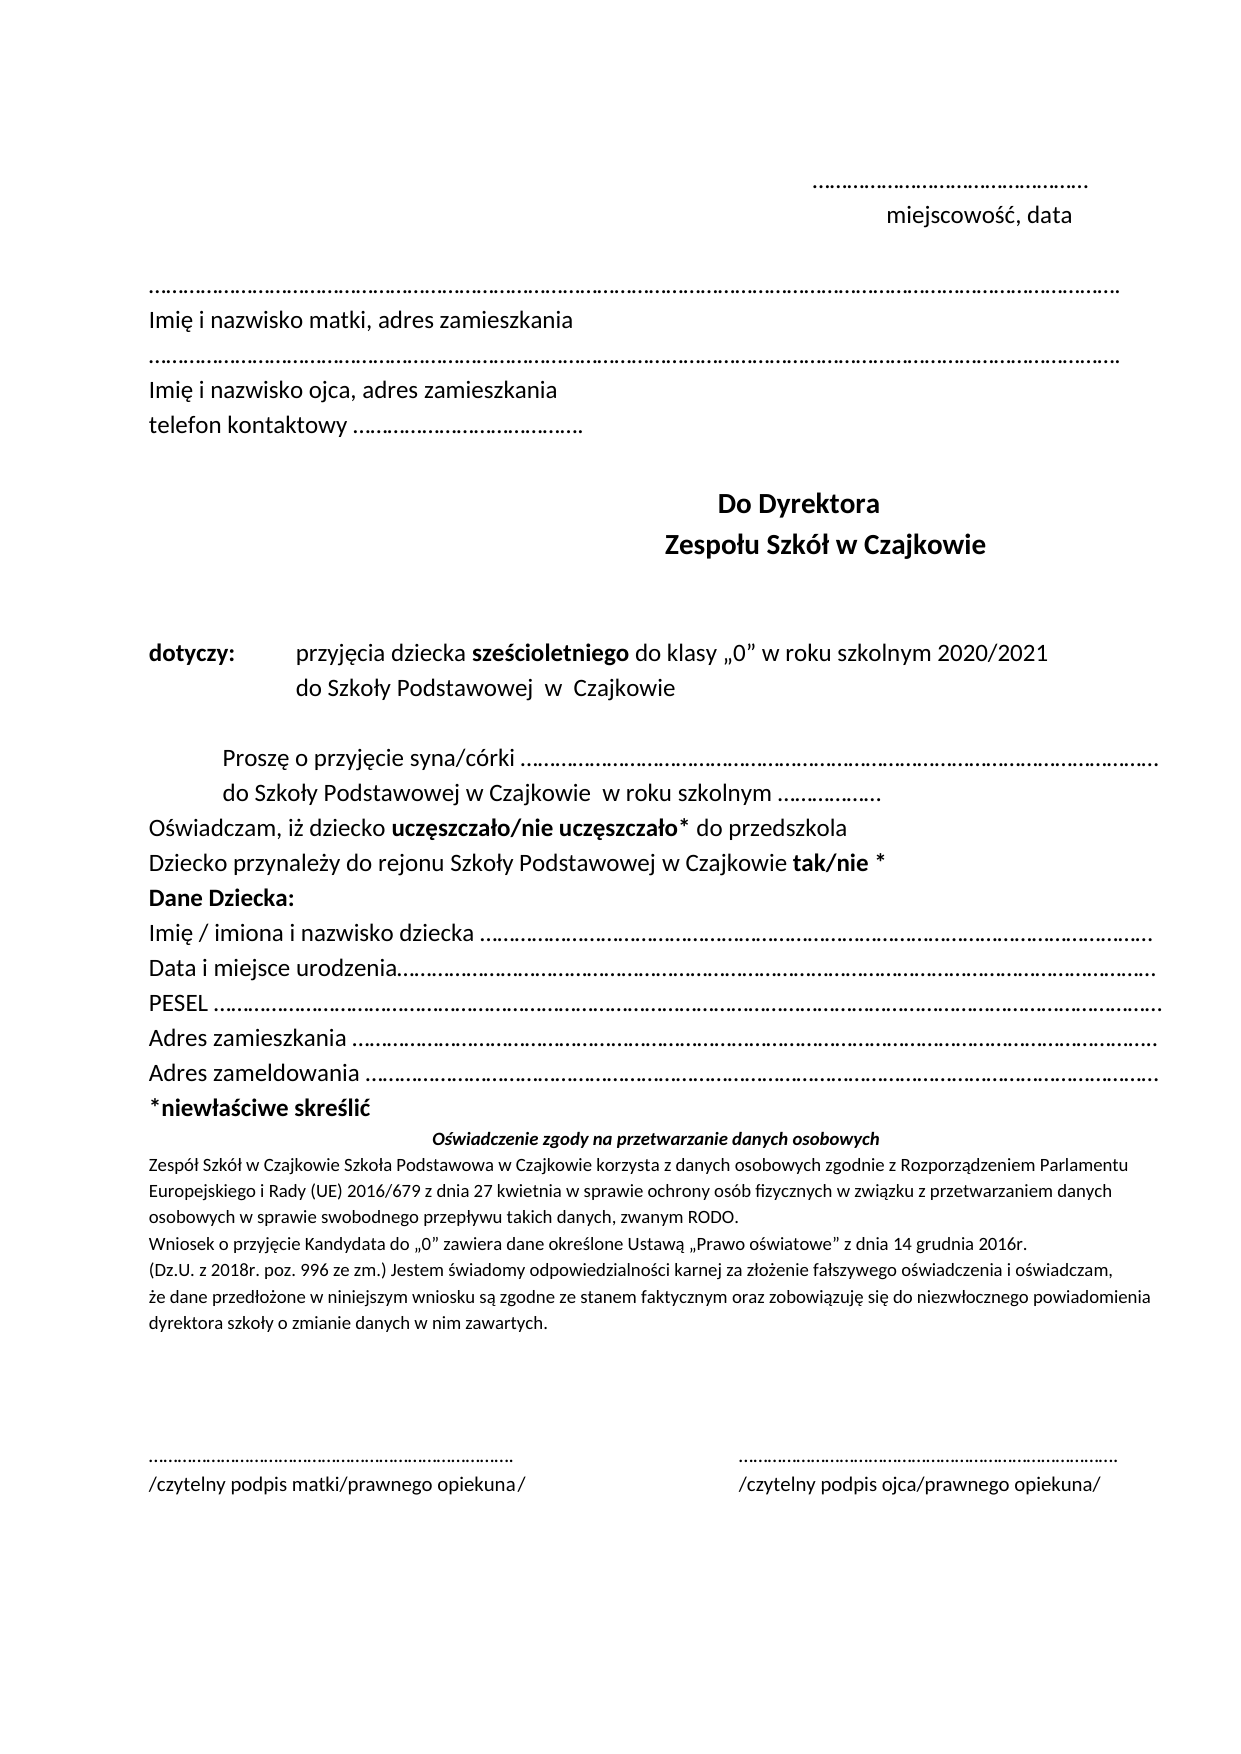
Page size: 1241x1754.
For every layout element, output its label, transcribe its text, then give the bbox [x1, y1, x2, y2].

text dotyczy: przyjęcia dziecka sześcioletniego do klasy „0” w roku szkolnym 2020/2021 do Szkoły Podstawowej w Czajkowie [149, 637, 1165, 702]
text miejscowość, data [812, 199, 1165, 229]
text /czytelny podpis matki/prawnego opiekuna / /czytelny podpis ojca/prawnego opiekuna/ [149, 1472, 1165, 1497]
text Zespół Szkół w Czajkowie Szkoła Podstawowa w Czajkowie korzysta z danych osobowych zgodnie z Rozporządzeniem Parlamentu Europejskiego i Rady (UE) 2016/679 z dnia 27 kwietnia w sprawie ochrony osób fizycznych w związku z przetwarzaniem danych osobowych w sprawie swobodnego przepływu takich danych, zwanym RODO. [149, 1153, 1165, 1229]
text Dane Dziecka: [149, 882, 1165, 912]
text Dziecko przynależy do rejonu Szkoły Podstawowej w Czajkowie tak/nie * [149, 847, 1165, 877]
text Zespołu Szkół w Czajkowie [149, 526, 1165, 561]
text Oświadczenie zgody na przetwarzanie danych osobowych [149, 1127, 1165, 1149]
text …………………………………………………………………. ……………………………………………………………………. [149, 1442, 1165, 1468]
text Imię / imiona i nazwisko dziecka ……………………………………………………………………………………………………… Data i miejsce urodzenia…………………………………………………………………………………………………………………… [149, 917, 1165, 982]
text Proszę o przyjęcie syna/córki ………………………………………………………………………………………………… [149, 742, 1165, 772]
text Oświadczam, iż dziecko uczęszczało/nie uczęszczało* do przedszkola [149, 812, 1165, 842]
text Wniosek o przyjęcie Kandydata do „0” zawiera dane określone Ustawą „Prawo oświatowe” z dnia 14 grudnia 2016r. (Dz.U. z 2018r. poz. 996 ze zm.) Jestem świadomy odpowiedzialności karnej za złożenie fałszywego oświadczenia i oświadczam, że dane przedłożone w niniejszym wniosku są zgodne ze stanem faktycznym oraz zobowiązuję się do niezwłocznego powiadomienia dyrektora szkoły o zmianie danych w nim zawartych. [149, 1232, 1165, 1334]
text telefon kontaktowy …………………………………. [149, 409, 1165, 439]
text ……………………………………………………………………………………………………………………………………………………. [149, 269, 1165, 299]
text Imię i nazwisko ojca, adres zamieszkania [149, 374, 1165, 404]
text Imię i nazwisko matki, adres zamieszkania ……………………………………………………………………………………………………………………………………………………. [149, 304, 1165, 369]
text do Szkoły Podstawowej w Czajkowie w roku szkolnym ……………… [149, 777, 1165, 807]
text Adres zameldowania ………………………………………………………………………………………………………………………… *niewłaściwe skreślić [149, 1057, 1165, 1122]
text ………………………………………… [149, 164, 1165, 194]
text Do Dyrektora [149, 485, 1165, 520]
text PESEL ………………………………………………………………………………………………………………………………………………… [149, 987, 1165, 1017]
text Adres zamieszkania ………………………………………………………………………………………………………………………….. [149, 1022, 1165, 1052]
